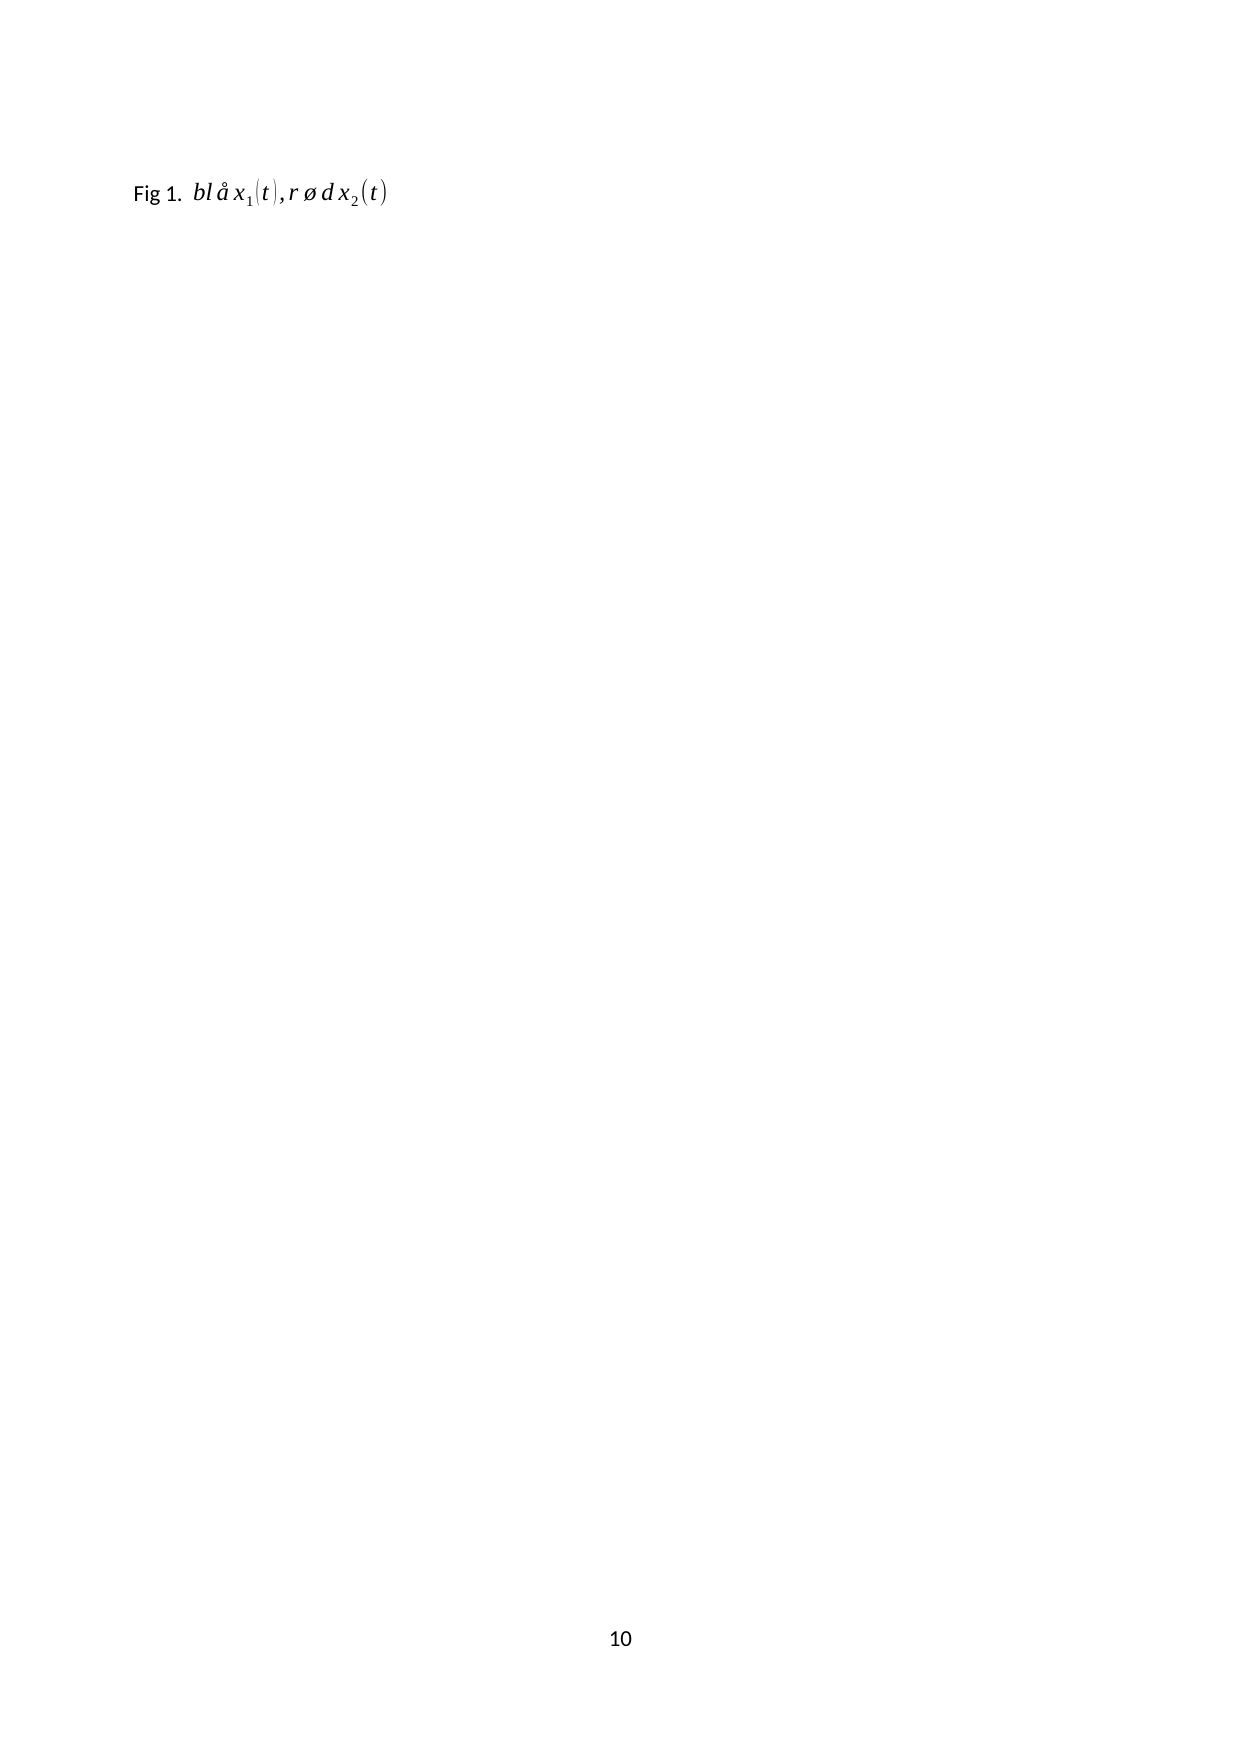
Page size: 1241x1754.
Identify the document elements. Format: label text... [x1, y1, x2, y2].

text Fig 1. [118, 177, 1122, 210]
